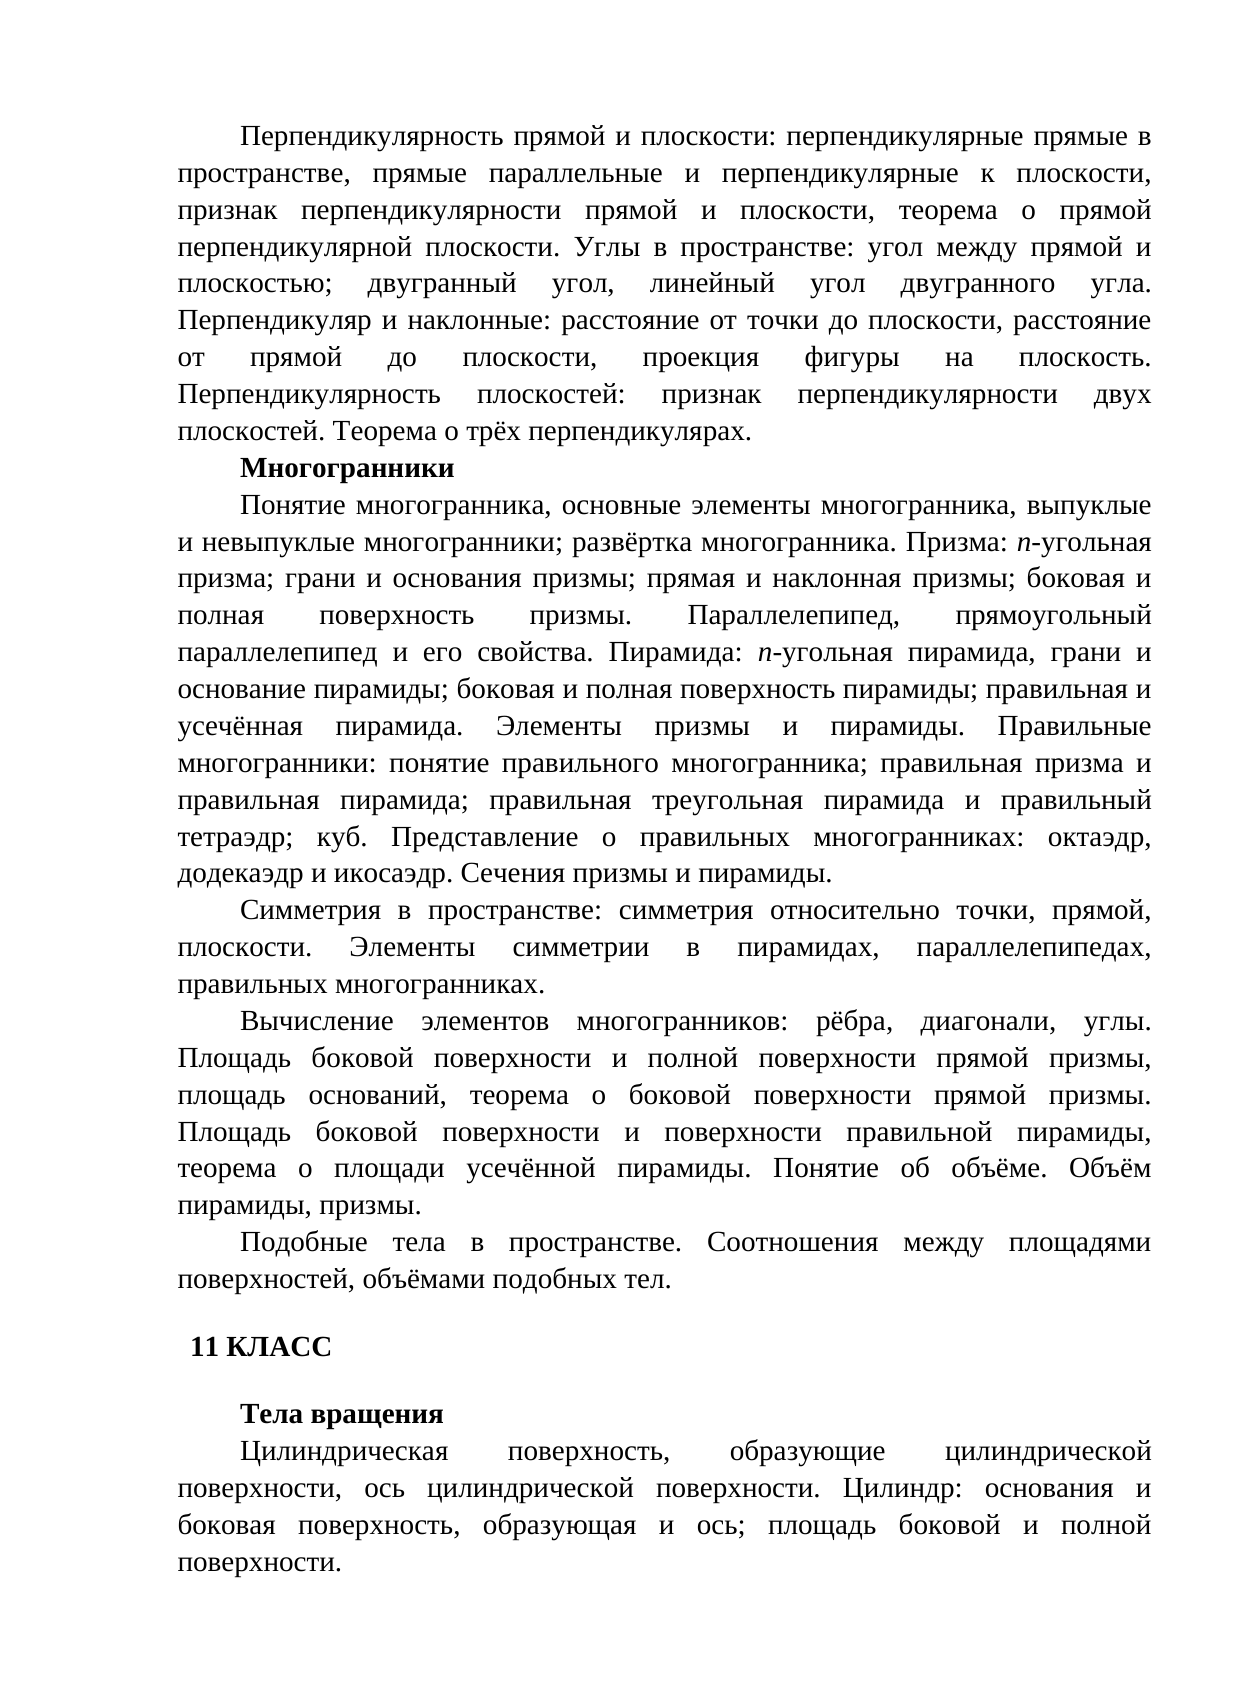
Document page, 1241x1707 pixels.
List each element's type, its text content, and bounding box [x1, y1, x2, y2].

text Вычисление элементов многогранников: рёбра, диагонали, углы. Площадь боковой поверхности и полной поверхности прямой призмы, площадь оснований, теорема о боковой поверхности прямой призмы. Площадь боковой поверхности и поверхности правильной пирамиды, теорема о площади усечённой пирамиды. Понятие об объёме. Объём пирамиды, призмы. [177, 1003, 1152, 1221]
text Перпендикулярность прямой и плоскости: перпендикулярные прямые в пространстве, прямые параллельные и перпендикулярные к плоскости, признак перпендикулярности прямой и плоскости, теорема о прямой перпендикулярной плоскости. Углы в пространстве: угол между прямой и плоскостью; двугранный угол, линейный угол двугранного угла. Перпендикуляр и наклонные: расстояние от точки до плоскости, расстояние от прямой до плоскости, проекция фигуры на плоскость. Перпендикулярность плоскостей: признак перпендикулярности двух плоскостей. Теорема о трёх перпендикулярах. [177, 118, 1152, 447]
text Понятие многогранника, основные элементы многогранника, выпуклые и невыпуклые многогранники; развёртка многогранника. Призма: n-угольная призма; грани и основания призмы; прямая и наклонная призмы; боковая и полная поверхность призмы. Параллелепипед, прямоугольный параллелепипед и его свойства. Пирамида: n-угольная пирамида, грани и основание пирамиды; боковая и полная поверхность пирамиды; правильная и усечённая пирамида. Элементы призмы и пирамиды. Правильные многогранники: понятие правильного многогранника; правильная призма и правильная пирамида; правильная треугольная пирамида и правильный тетраэдр; куб. Представление о правильных многогранниках: октаэдр, додекаэдр и икосаэдр. Сечения призмы и пирамиды. [177, 487, 1152, 889]
text Симметрия в пространстве: симметрия относительно точки, прямой, плоскости. Элементы симметрии в пирамидах, параллелепипедах, правильных многогранниках. [177, 892, 1152, 1000]
text Цилиндрическая поверхность, образующие цилиндрической поверхности, ось цилиндрической поверхности. Цилиндр: основания и боковая поверхность, образующая и ось; площадь боковой и полной поверхности. [177, 1433, 1152, 1577]
text Тела вращения [177, 1396, 1152, 1430]
text Многогранники [177, 450, 1152, 483]
text 11 КЛАСС [190, 1329, 1152, 1362]
text Подобные тела в пространстве. Соотношения между площадями поверхностей, объёмами подобных тел. [177, 1224, 1152, 1295]
